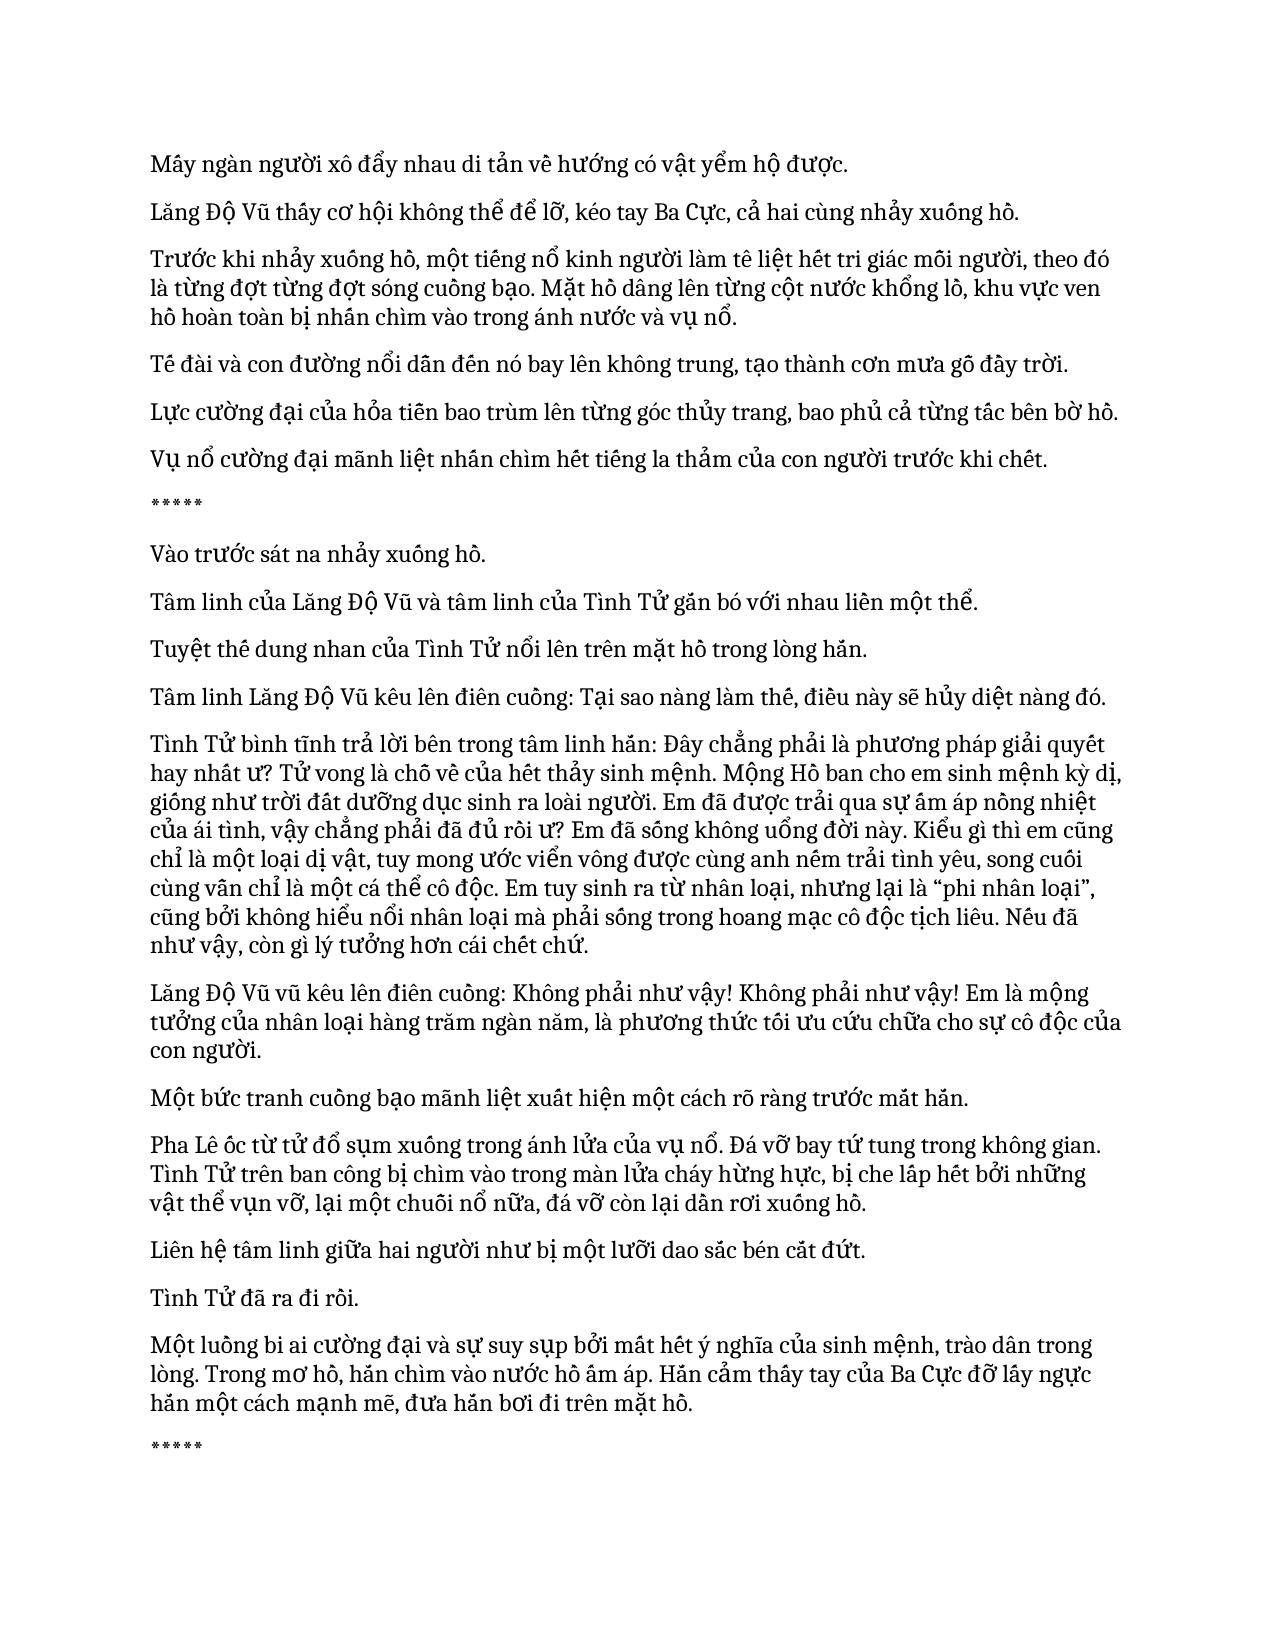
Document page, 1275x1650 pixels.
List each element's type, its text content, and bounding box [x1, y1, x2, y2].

text Tuyệt thế dung nhan của Tình Tử nổi lên trên mặt hồ trong lòng hắn. [150, 635, 1125, 664]
text Tế đài và con đường nổi dẫn đến nó bay lên không trung, tạo thành cơn mưa gỗ đầy trời. [150, 350, 1125, 379]
text Lực cường đại của hỏa tiễn bao trùm lên từng góc thủy trang, bao phủ cả từng tấc bên bờ hồ. [150, 397, 1125, 426]
text Tâm linh của Lăng Độ Vũ và tâm linh của Tình Tử gắn bó với nhau liền một thể. [150, 587, 1125, 616]
text Một luồng bi ai cường đại và sự suy sụp bởi mất hết ý nghĩa của sinh mệnh, trào dân trong lòng. Trong mơ hồ, hắn chìm vào nước hồ ấm áp. Hắn cảm thấy tay của Ba Cực đỡ lấy ngực hắn một cách mạnh mẽ, đưa hắn bơi đi trên mặt hồ. [150, 1331, 1125, 1417]
text Pha Lê ốc từ tử đổ sụm xuống trong ánh lửa của vụ nổ. Đá vỡ bay tứ tung trong không gian. Tình Tử trên ban công bị chìm vào trong màn lửa cháy hừng hực, bị che lấp hết bởi những vật thể vụn vỡ, lại một chuỗi nổ nữa, đá vỡ còn lại dần rơi xuống hồ. [150, 1131, 1125, 1217]
text Vụ nổ cường đại mãnh liệt nhấn chìm hết tiếng la thảm của con người trước khi chết. [150, 445, 1125, 474]
text Vào trước sát na nhảy xuống hồ. [150, 540, 1125, 569]
text Tình Tử đã ra đi rồi. [150, 1284, 1125, 1312]
text Mấy ngàn người xô đẩy nhau di tản về hướng có vật yểm hộ được. [150, 150, 1125, 179]
text Tình Tử bình tĩnh trả lời bên trong tâm linh hắn: Đây chẳng phải là phương pháp giải quyết hay nhất ư? Tử vong là chỗ về của hết thảy sinh mệnh. Mộng Hồ ban cho em sinh mệnh kỳ dị, giống như trời đất dưỡng dục sinh ra loài người. Em đã được trải qua sự ấm áp nồng nhiệt của ái tình, vậy chẳng phải đã đủ rồi ư? Em đã sống không uổng đời này. Kiểu gì thì em cũng chỉ là một loại dị vật, tuy mong ước viển vông được cùng anh nếm trải tình yêu, song cuối cùng vẫn chỉ là một cá thể cô độc. Em tuy sinh ra từ nhân loại, nhưng lại là “phi nhân loại”, cũng bởi không hiểu nổi nhân loại mà phải sống trong hoang mạc cô độc tịch liêu. Nếu đã như vậy, còn gì lý tưởng hơn cái chết chứ. [150, 730, 1125, 960]
text Một bức tranh cuồng bạo mãnh liệt xuất hiện một cách rõ ràng trước mắt hắn. [150, 1084, 1125, 1112]
text Trước khi nhảy xuống hồ, một tiếng nổ kinh người làm tê liệt hết tri giác mỗi người, theo đó là từng đợt từng đợt sóng cuồng bạo. Mặt hồ dâng lên từng cột nước khổng lồ, khu vực ven hồ hoàn toàn bị nhấn chìm vào trong ánh nước và vụ nổ. [150, 245, 1125, 331]
text Lăng Độ Vũ thấy cơ hội không thể để lỡ, kéo tay Ba Cực, cả hai cùng nhảy xuống hồ. [150, 197, 1125, 226]
text Liên hệ tâm linh giữa hai người như bị một lưỡi dao sắc bén cắt đứt. [150, 1236, 1125, 1265]
text Tâm linh Lăng Độ Vũ kêu lên điên cuồng: Tại sao nàng làm thế, điều này sẽ hủy diệt nàng đó. [150, 682, 1125, 711]
text ***** [150, 492, 1125, 521]
text Lăng Độ Vũ vũ kêu lên điên cuồng: Không phải như vậy! Không phải như vậy! Em là mộng tưởng của nhân loại hàng trăm ngàn năm, là phương thức tối ưu cứu chữa cho sự cô độc của con người. [150, 979, 1125, 1065]
text ***** [150, 1436, 1125, 1465]
